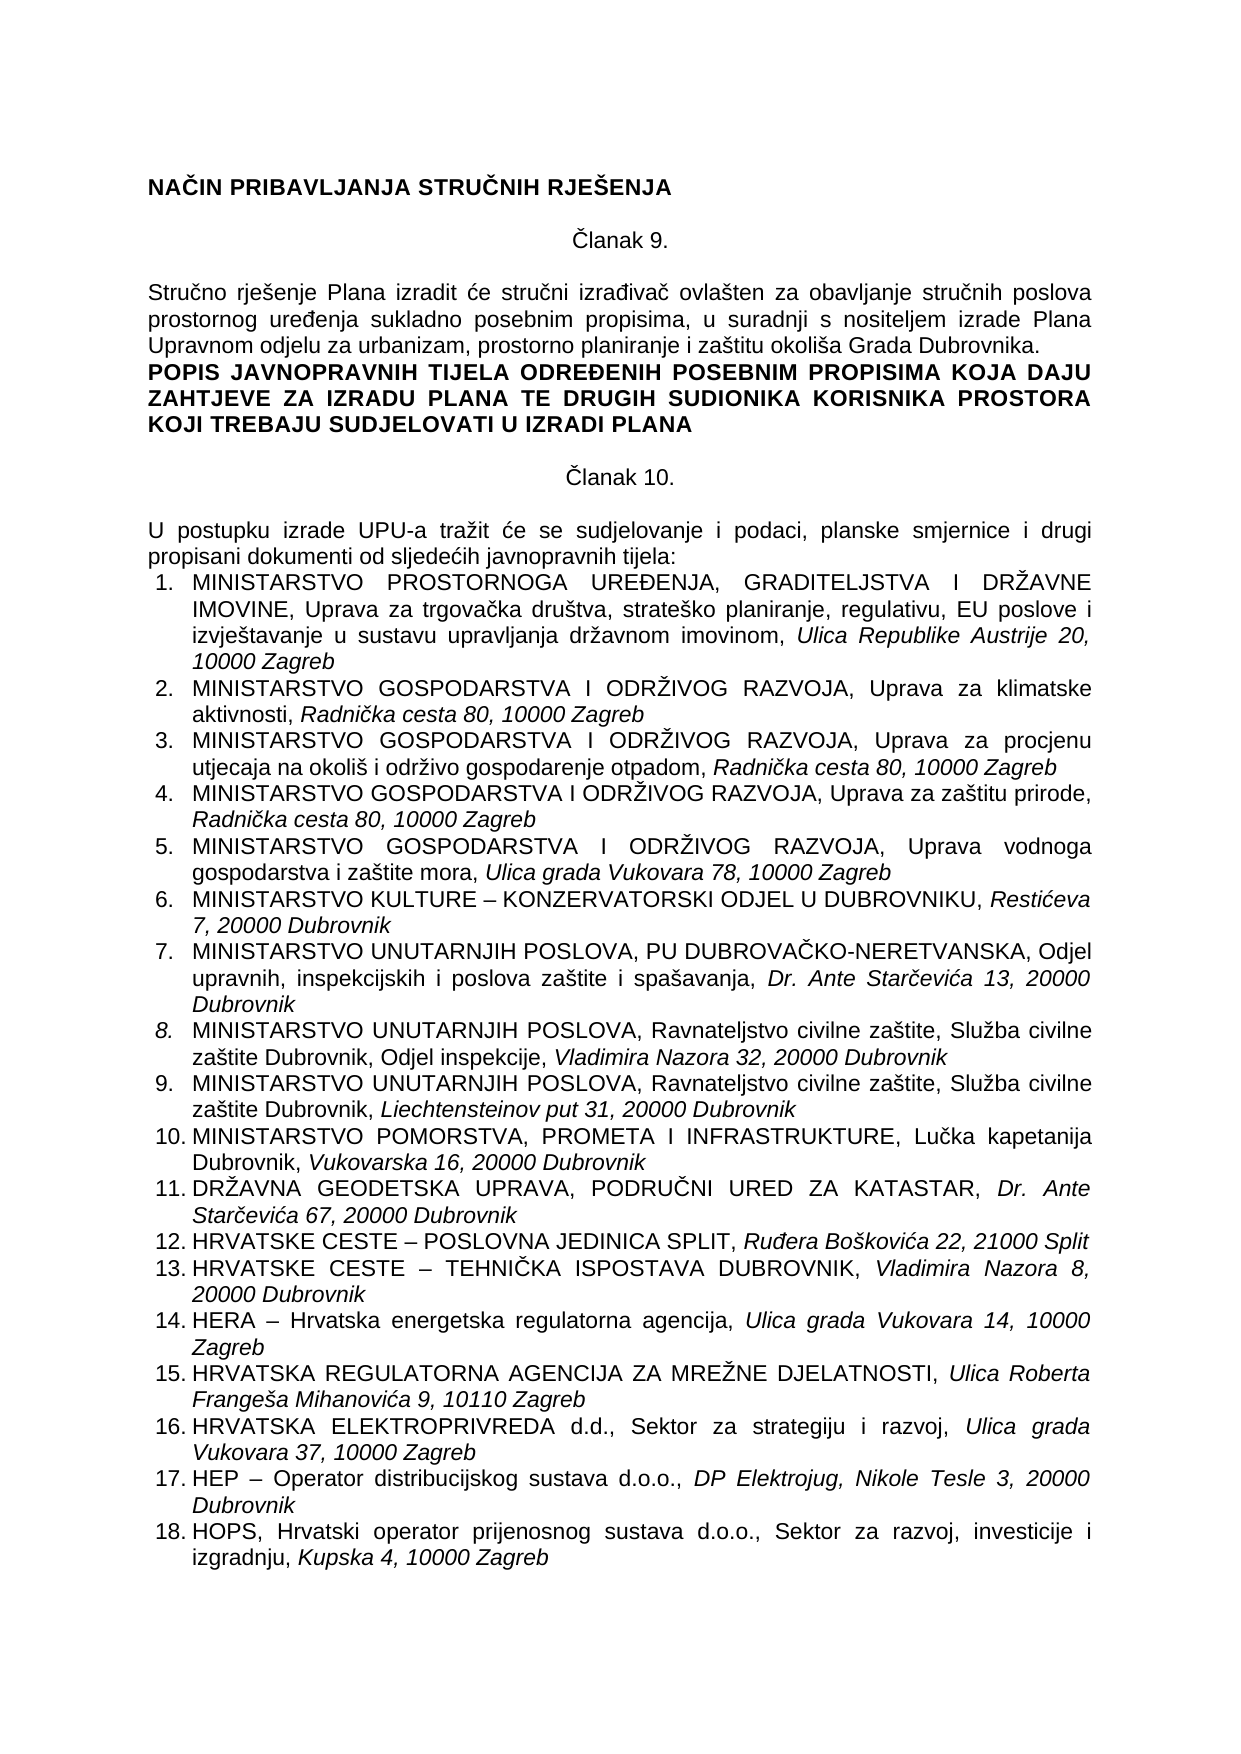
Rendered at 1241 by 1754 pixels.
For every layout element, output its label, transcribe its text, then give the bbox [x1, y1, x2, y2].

list MINISTARSTVO GOSPODARSTVA I ODRŽIVOG RAZVOJA, Uprava za klimatske aktivnosti, Radnička cesta 80, 10000 Zagreb [155, 675, 1093, 727]
list HRVATSKE CESTE – POSLOVNA JEDINICA SPLIT, Ruđera Boškovića 22, 21000 Split [155, 1228, 1093, 1254]
text POPIS JAVNOPRAVNIH TIJELA ODREĐENIH POSEBNIM PROPISIMA KOJA DAJU ZAHTJEVE ZA IZRADU PLANA TE DRUGIH SUDIONIKA KORISNIKA PROSTORA KOJI TREBAJU SUDJELOVATI U IZRADI PLANA [148, 358, 1093, 437]
list MINISTARSTVO UNUTARNJIH POSLOVA, PU DUBROVAČKO-NERETVANSKA, Odjel upravnih, inspekcijskih i poslova zaštite i spašavanja, Dr. Ante Starčevića 13, 20000 Dubrovnik [155, 938, 1093, 1017]
list HERA – Hrvatska energetska regulatorna agencija, Ulica grada Vukovara 14, 10000 Zagreb [155, 1307, 1093, 1360]
list HRVATSKA ELEKTROPRIVREDA d.d., Sektor za strategiju i razvoj, Ulica grada Vukovara 37, 10000 Zagreb [155, 1413, 1093, 1465]
list MINISTARSTVO UNUTARNJIH POSLOVA, Ravnateljstvo civilne zaštite, Služba civilne zaštite Dubrovnik, Odjel inspekcije, Vladimira Nazora 32, 20000 Dubrovnik [155, 1017, 1093, 1070]
list HRVATSKE CESTE – TEHNIČKA ISPOSTAVA DUBROVNIK, Vladimira Nazora 8, 20000 Dubrovnik [155, 1254, 1093, 1307]
list HOPS, Hrvatski operator prijenosnog sustava d.o.o., Sektor za razvoj, investicije i izgradnju, Kupska 4, 10000 Zagreb [155, 1518, 1093, 1571]
list HRVATSKA REGULATORNA AGENCIJA ZA MREŽNE DJELATNOSTI, Ulica Roberta Frangeša Mihanovića 9, 10110 Zagreb [155, 1360, 1093, 1413]
text Članak 10. [148, 464, 1093, 490]
list MINISTARSTVO KULTURE – KONZERVATORSKI ODJEL U DUBROVNIKU, Restićeva 7, 20000 Dubrovnik [155, 886, 1093, 938]
text Članak 9. [148, 227, 1093, 253]
list MINISTARSTVO GOSPODARSTVA I ODRŽIVOG RAZVOJA, Uprava za zaštitu prirode, Radnička cesta 80, 10000 Zagreb [155, 780, 1093, 833]
list DRŽAVNA GEODETSKA UPRAVA, PODRUČNI URED ZA KATASTAR, Dr. Ante Starčevića 67, 20000 Dubrovnik [155, 1175, 1093, 1228]
text Stručno rješenje Plana izradit će stručni izrađivač ovlašten za obavljanje stručnih poslova prostornog uređenja sukladno posebnim propisima, u suradnji s nositeljem izrade Plana Upravnom odjelu za urbanizam, prostorno planiranje i zaštitu okoliša Grada Dubrovnika. [148, 279, 1093, 358]
text NAČIN PRIBAVLJANJA STRUČNIH RJEŠENJA [148, 174, 1093, 200]
list MINISTARSTVO PROSTORNOGA UREĐENJA, GRADITELJSTVA I DRŽAVNE IMOVINE, Uprava za trgovačka društva, strateško planiranje, regulativu, EU poslove i izvještavanje u sustavu upravljanja državnom imovinom, Ulica Republike Austrije 20, 10000 Zagreb [155, 569, 1093, 675]
list MINISTARSTVO GOSPODARSTVA I ODRŽIVOG RAZVOJA, Uprava vodnoga gospodarstva i zaštite mora, Ulica grada Vukovara 78, 10000 Zagreb [155, 833, 1093, 886]
list MINISTARSTVO POMORSTVA, PROMETA I INFRASTRUKTURE, Lučka kapetanija Dubrovnik, Vukovarska 16, 20000 Dubrovnik [155, 1123, 1093, 1175]
list MINISTARSTVO UNUTARNJIH POSLOVA, Ravnateljstvo civilne zaštite, Služba civilne zaštite Dubrovnik, Liechtensteinov put 31, 20000 Dubrovnik [155, 1070, 1093, 1123]
list HEP – Operator distribucijskog sustava d.o.o., DP Elektrojug, Nikole Tesle 3, 20000 Dubrovnik [155, 1465, 1093, 1518]
text U postupku izrade UPU-a tražit će se sudjelovanje i podaci, planske smjernice i drugi propisani dokumenti od sljedećih javnopravnih tijela: [148, 517, 1093, 569]
list MINISTARSTVO GOSPODARSTVA I ODRŽIVOG RAZVOJA, Uprava za procjenu utjecaja na okoliš i održivo gospodarenje otpadom, Radnička cesta 80, 10000 Zagreb [155, 727, 1093, 780]
